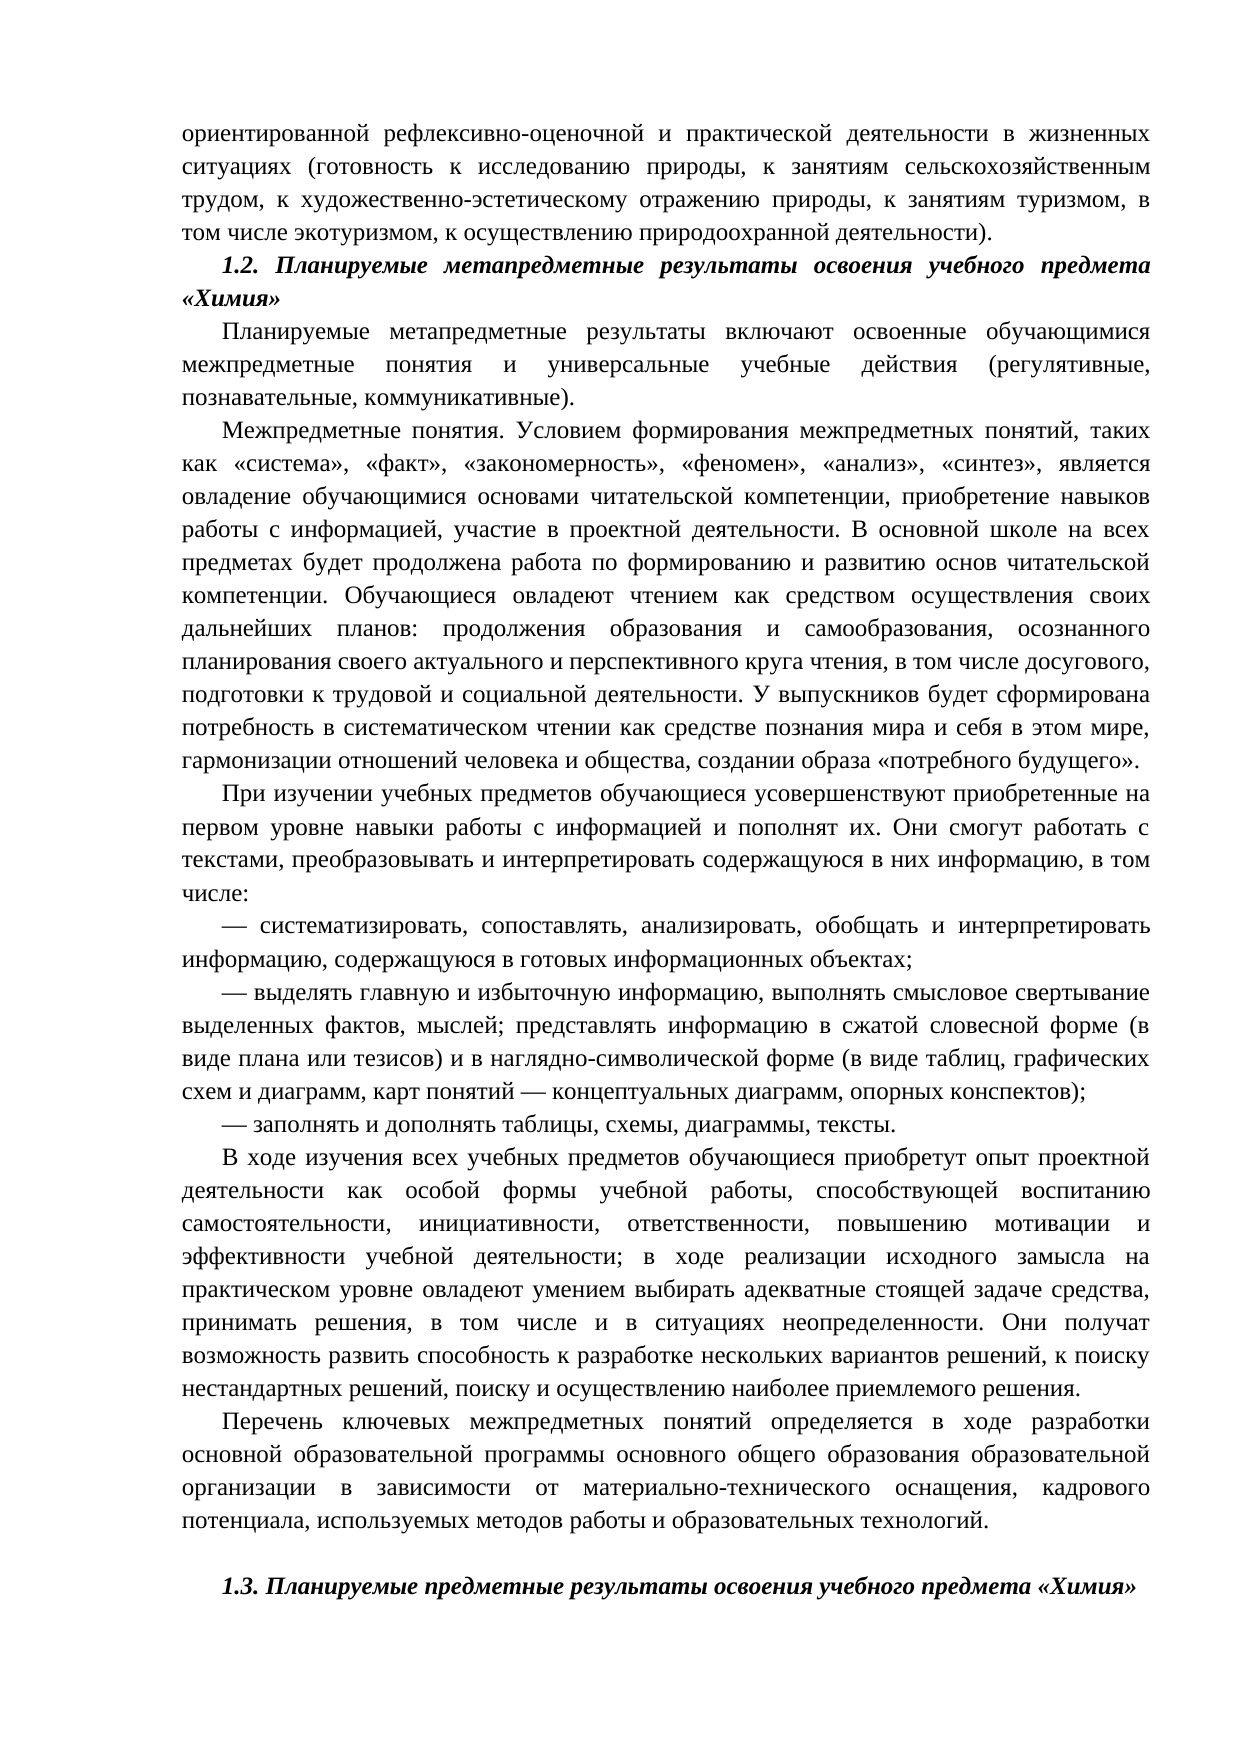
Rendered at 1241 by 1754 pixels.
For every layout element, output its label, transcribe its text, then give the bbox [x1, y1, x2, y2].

text Перечень ключевых межпредметных понятий определяется в ходе разработки основной образовательной программы основного общего образования образовательной организации в зависимости от материально-технического оснащения, кадрового потенциала, используемых методов работы и образовательных технологий. [182, 1406, 1151, 1534]
text Межпредметные понятия. Условием формирования межпредметных понятий, таких как «система», «факт», «закономерность», «феномен», «анализ», «синтез», является овладение обучающимися основами читательской компетенции, приобретение навыков работы с информацией, участие в проектной деятельности. В основной школе на всех предметах будет продолжена работа по формированию и развитию основ читательской компетенции. Обучающиеся овладеют чтением как средством осуществления своих дальнейших планов: продолжения образования и самообразования, осознанного планирования своего актуального и перспективного круга чтения, в том числе досугового, подготовки к трудовой и социальной деятельности. У выпускников будет сформирована потребность в систематическом чтении как средстве познания мира и себя в этом мире, гармонизации отношений человека и общества, создании образа «потребного будущего». [182, 415, 1151, 774]
text Планируемые метапредметные результаты включают освоенные обучающимися межпредметные понятия и универсальные учебные действия (регулятивные, познавательные, коммуникативные). [182, 316, 1151, 411]
text 1.2. Планируемые метапредметные результаты освоения учебного предмета «Химия» [182, 250, 1151, 312]
text 1.3. Планируемые предметные результаты освоения учебного предмета «Химия» [182, 1571, 1151, 1600]
text — выделять главную и избыточную информацию, выполнять смысловое свертывание выделенных фактов, мыслей; представлять информацию в сжатой словесной форме (в виде плана или тезисов) и в наглядно-символической форме (в виде таблиц, графических схем и диаграмм, карт понятий — концептуальных диаграмм, опорных конспектов); [182, 977, 1151, 1104]
text — систематизировать, сопоставлять, анализировать, обобщать и интерпретировать информацию, содержащуюся в готовых информационных объектах; [182, 911, 1151, 972]
text При изучении учебных предметов обучающиеся усовершенствуют приобретенные на первом уровне навыки работы с информацией и пополнят их. Они смогут работать с текстами, преобразовывать и интерпретировать содержащуюся в них информацию, в том числе: [182, 778, 1151, 906]
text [182, 118, 1151, 246]
text — заполнять и дополнять таблицы, схемы, диаграммы, тексты. [182, 1109, 1151, 1137]
text В ходе изучения всех учебных предметов обучающиеся приобретут опыт проектной деятельности как особой формы учебной работы, способствующей воспитанию самостоятельности, инициативности, ответственности, повышению мотивации и эффективности учебной деятельности; в ходе реализации исходного замысла на практическом уровне овладеют умением выбирать адекватные стоящей задаче средства, принимать решения, в том числе и в ситуациях неопределенности. Они получат возможность развить способность к разработке нескольких вариантов решений, к поиску нестандартных решений, поиску и осуществлению наиболее приемлемого решения. [182, 1142, 1151, 1402]
